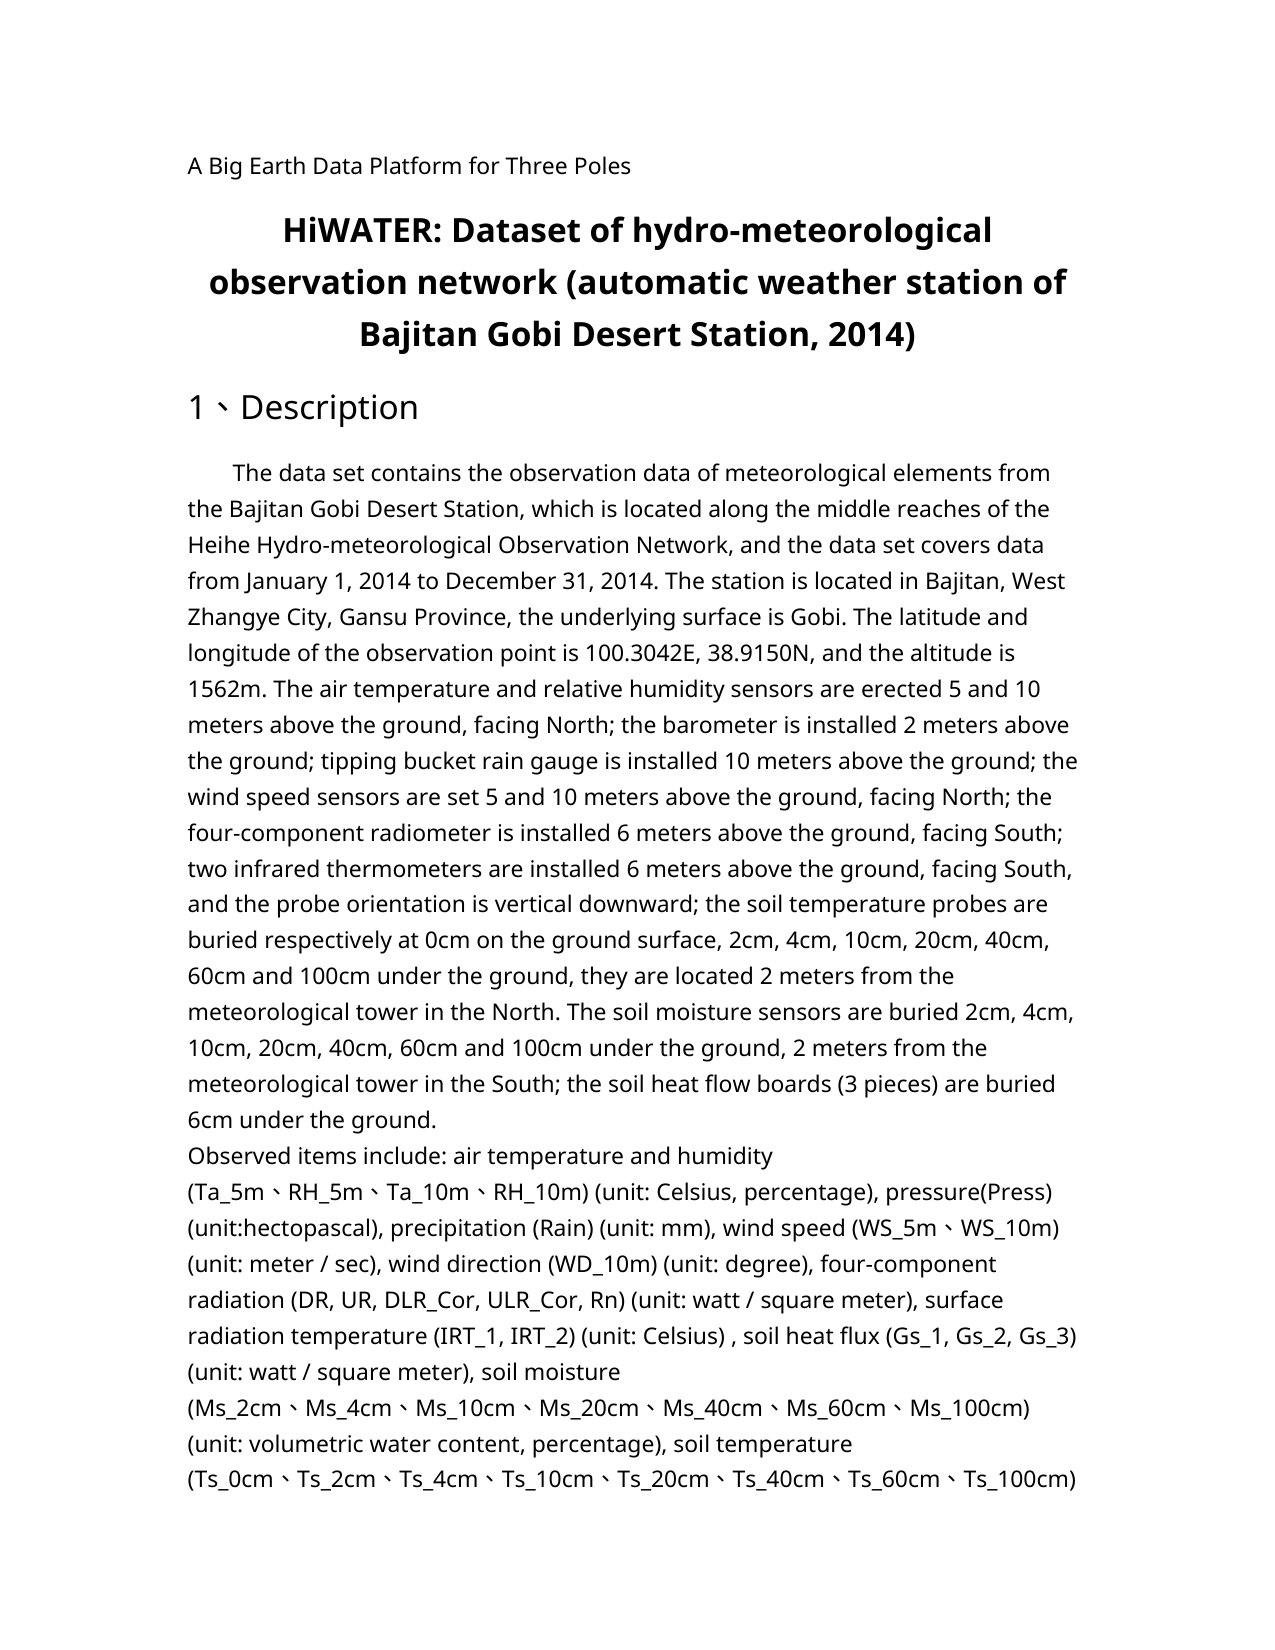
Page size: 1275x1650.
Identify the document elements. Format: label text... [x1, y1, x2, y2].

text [187, 457, 1087, 1495]
text A Big Earth Data Platform for Three Poles [187, 150, 1087, 181]
text 1、Description [187, 384, 1087, 429]
text HiWATER: Dataset of hydro-meteorological observation network (automatic weather station of Bajitan Gobi Desert Station, 2014) [187, 207, 1087, 357]
